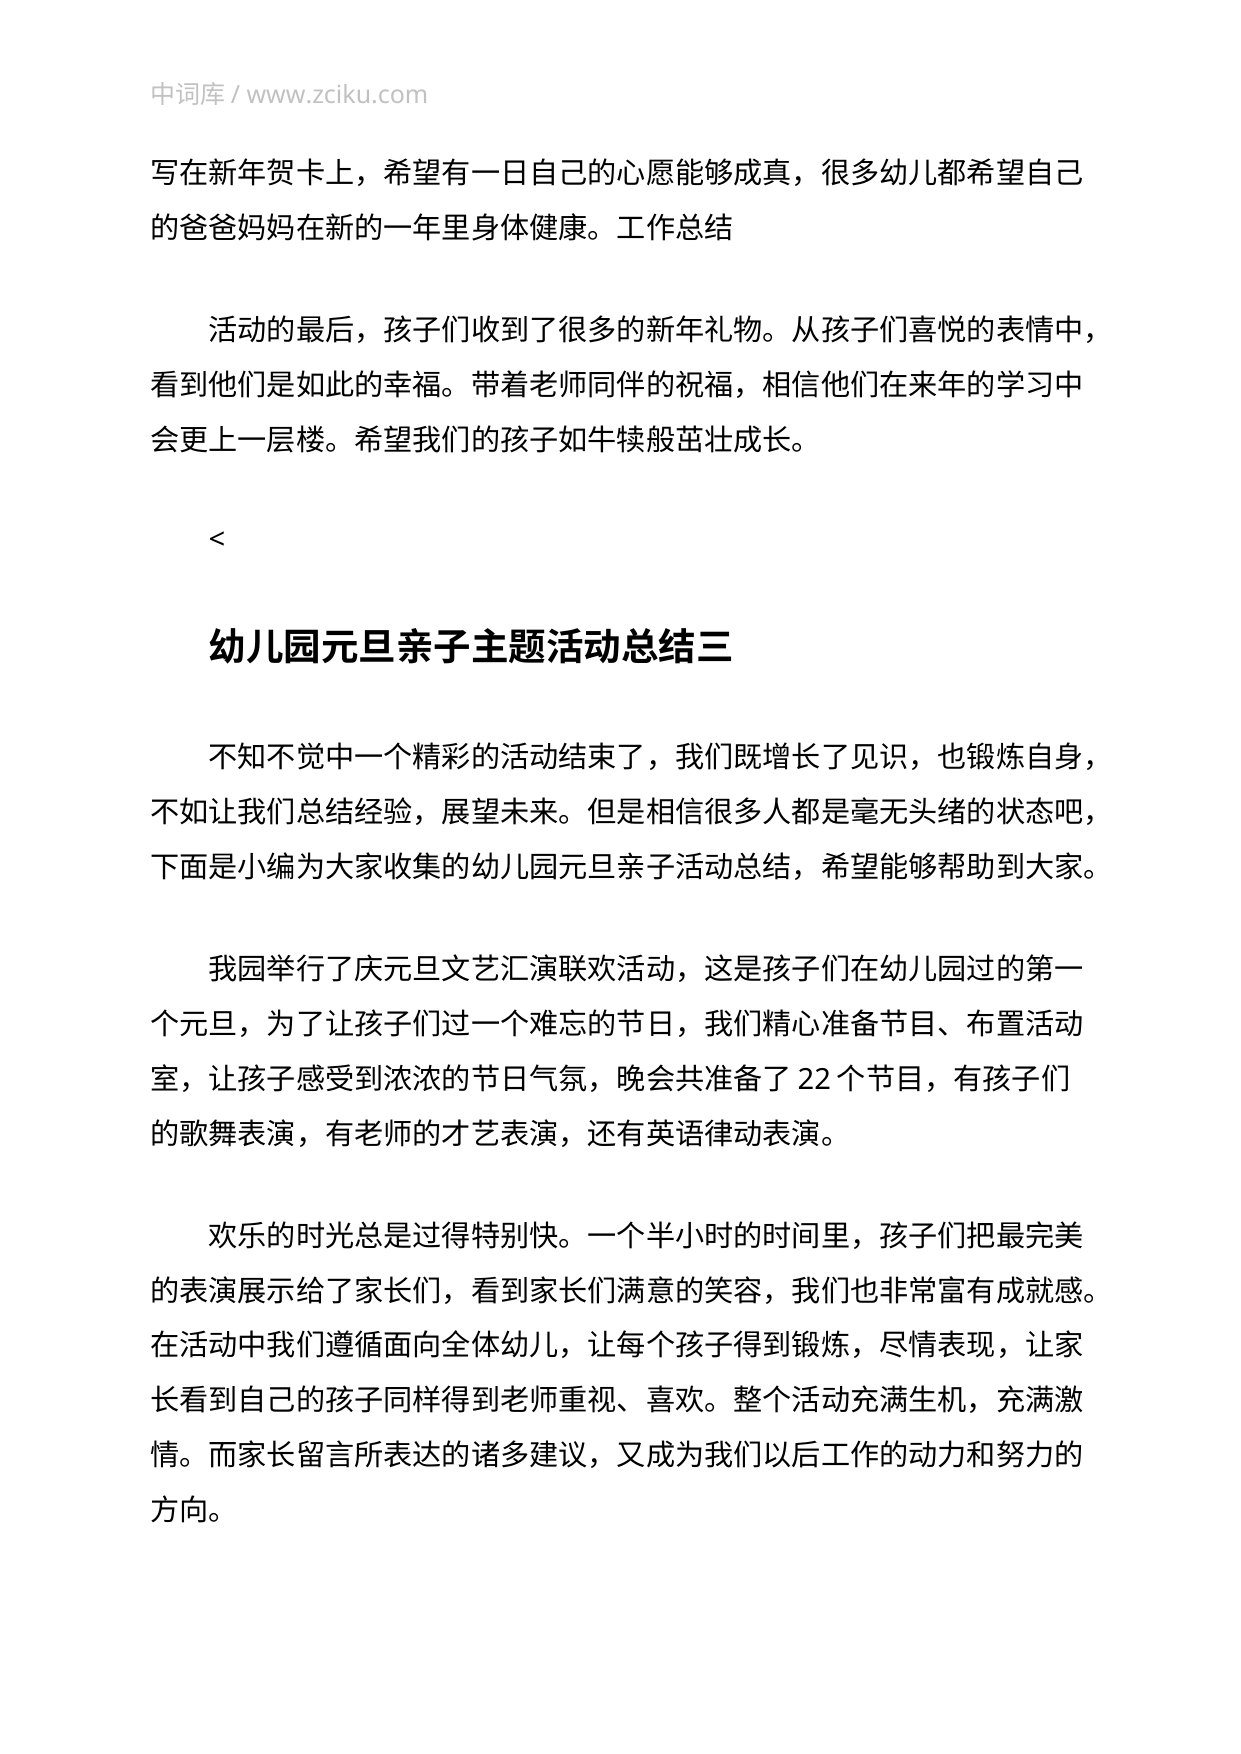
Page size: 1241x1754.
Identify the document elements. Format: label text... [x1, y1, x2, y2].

text 我园举行了庆元旦文艺汇演联欢活动，这是孩子们在幼儿园过的第一个元旦，为了让孩子们过一个难忘的节日，我们精心准备节目、布置活动室，让孩子感受到浓浓的节日气氛，晚会共准备了22个节目，有孩子们的歌舞表演，有老师的才艺表演，还有英语律动表演。 [150, 946, 1090, 1153]
text 活动的最后，孩子们收到了很多的新年礼物。从孩子们喜悦的表情中，看到他们是如此的幸福。带着老师同伴的祝福，相信他们在来年的学习中会更上一层楼。希望我们的孩子如牛犊般茁壮成长。 [150, 307, 1090, 459]
text 不知不觉中一个精彩的活动结束了，我们既增长了见识，也锻炼自身，不如让我们总结经验，展望未来。但是相信很多人都是毫无头绪的状态吧，下面是小编为大家收集的幼儿园元旦亲子活动总结，希望能够帮助到大家。 [150, 734, 1090, 886]
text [150, 150, 1090, 247]
text < [150, 518, 1090, 558]
text 幼儿园元旦亲子主题活动总结三 [150, 617, 1090, 671]
text 欢乐的时光总是过得特别快。一个半小时的时间里，孩子们把最完美的表演展示给了家长们，看到家长们满意的笑容，我们也非常富有成就感。在活动中我们遵循面向全体幼儿，让每个孩子得到锻炼，尽情表现，让家长看到自己的孩子同样得到老师重视、喜欢。整个活动充满生机，充满激情。而家长留言所表达的诸多建议，又成为我们以后工作的动力和努力的方向。 [150, 1212, 1090, 1529]
